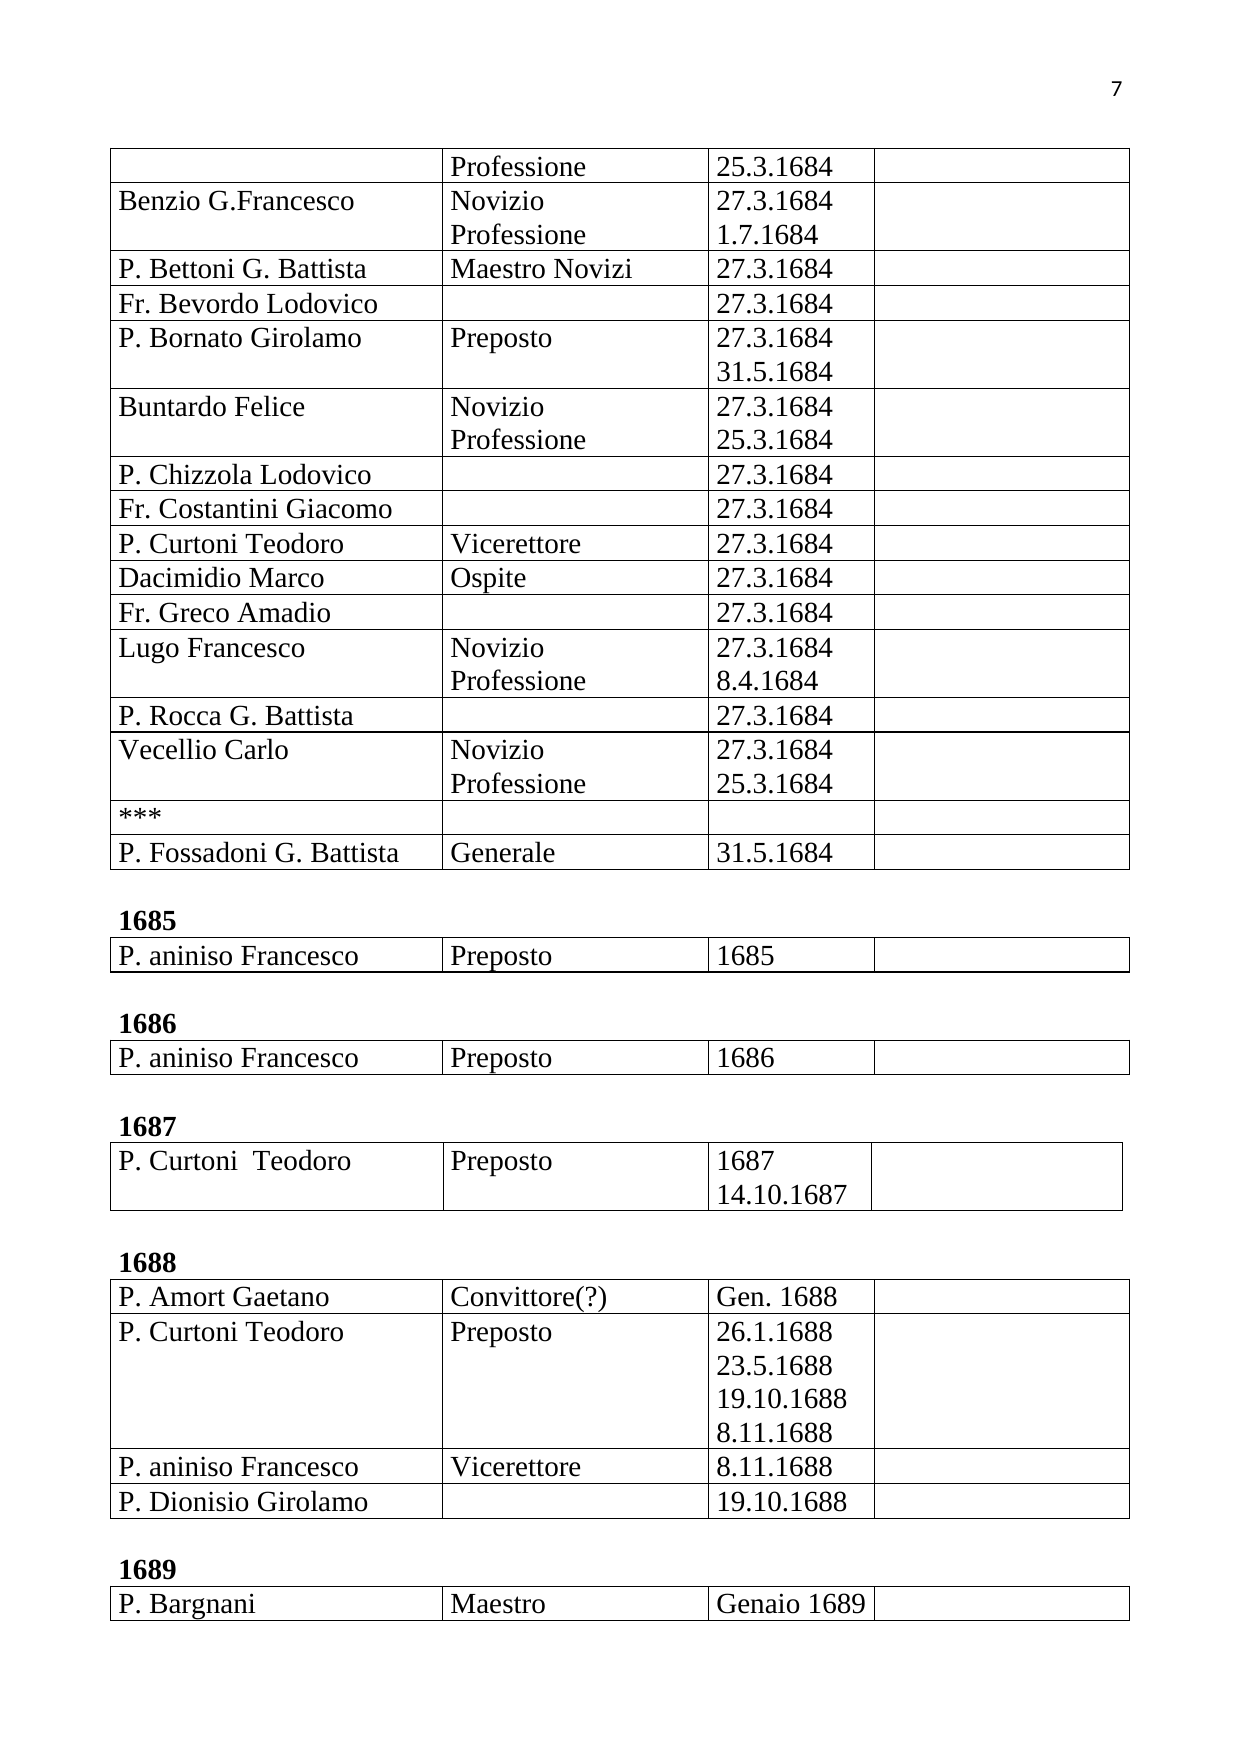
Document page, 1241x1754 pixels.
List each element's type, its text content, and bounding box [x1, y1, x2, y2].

table_header 1686 [709, 1041, 874, 1074]
table_cell [875, 1484, 1129, 1517]
table_cell Fr. Greco Amadio [111, 595, 442, 629]
table_cell [875, 630, 1129, 697]
table_cell 27.3.1684 [709, 561, 874, 594]
table_cell Fr. Bevordo Lodovico [111, 286, 442, 319]
table_cell Maestro Novizi [443, 251, 708, 285]
table_header Maestro [443, 1587, 708, 1620]
table_header Genaio 1689 [709, 1587, 874, 1620]
table_cell P. Bornato Girolamo [111, 321, 442, 388]
table_cell Novizio Professione [443, 183, 708, 250]
text 1689 [118, 1552, 1122, 1586]
table_cell 27.3.1684 1.7.1684 [709, 183, 874, 250]
text 1685 [118, 903, 1122, 937]
table_cell 27.3.1684 31.5.1684 [709, 321, 874, 388]
table_cell [443, 801, 708, 834]
table_header Convittore(?) [443, 1280, 708, 1313]
table_cell P. Curtoni Teodoro [111, 1314, 442, 1448]
table_cell 26.1.1688 23.5.1688 19.10.1688 8.11.1688 [709, 1314, 874, 1448]
table_cell [443, 491, 708, 525]
table_cell [443, 1484, 708, 1517]
table_cell [875, 801, 1129, 834]
table_cell [875, 835, 1129, 869]
table_cell [875, 321, 1129, 388]
table_cell 19.10.1688 [709, 1484, 874, 1517]
table_cell Vicerettore [443, 1449, 708, 1483]
table_cell [875, 491, 1129, 525]
table_cell [443, 698, 708, 731]
table_cell Fr. Costantini Giacomo [111, 491, 442, 525]
text 1687 [118, 1109, 1122, 1142]
table_cell 27.3.1684 [709, 698, 874, 731]
table_header 1685 [709, 938, 874, 971]
table_cell [709, 801, 874, 834]
table_header [875, 1041, 1129, 1074]
table_header P. aniniso Francesco [111, 938, 442, 971]
table_cell 27.3.1684 [709, 595, 874, 629]
table_header [875, 938, 1129, 971]
table_header 27.3.1684 25.3.1684 [709, 149, 874, 182]
table_cell [443, 457, 708, 490]
table_cell P. Chizzola Lodovico [111, 457, 442, 490]
table_header P. aniniso Francesco [111, 1041, 442, 1074]
table_cell Novizio Professione [443, 389, 708, 456]
table_cell Novizio Professione [443, 733, 708, 799]
table_header [872, 1143, 1122, 1210]
table_cell Benzio G.Francesco [111, 183, 442, 250]
table_cell [875, 286, 1129, 319]
table_header P. Bargnani [111, 1587, 442, 1620]
table_cell [875, 526, 1129, 559]
table_cell P. aniniso Francesco [111, 1449, 442, 1483]
table_cell 31.5.1684 [709, 835, 874, 869]
table_cell P. Bettoni G. Battista [111, 251, 442, 285]
text 1686 [118, 1006, 1122, 1039]
table_cell 8.11.1688 [709, 1449, 874, 1483]
table_cell [875, 1449, 1129, 1483]
table_cell Generale [443, 835, 708, 869]
text 1688 [118, 1245, 1122, 1278]
table_cell Lugo Francesco [111, 630, 442, 697]
table_cell P. Fossadoni G. Battista [111, 835, 442, 869]
table_cell 27.3.1684 25.3.1684 [709, 389, 874, 456]
table_cell Buntardo Felice [111, 389, 442, 456]
table_header Preposto [443, 938, 708, 971]
table_cell [875, 457, 1129, 490]
table_header P. Curtoni Teodoro [111, 1143, 443, 1210]
table_cell Vecellio Carlo [111, 733, 442, 799]
table_cell 27.3.1684 [709, 457, 874, 490]
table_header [111, 149, 442, 182]
table_cell 27.3.1684 8.4.1684 [709, 630, 874, 697]
table_cell Preposto [443, 321, 708, 388]
table_cell 27.3.1684 [709, 251, 874, 285]
table_header [875, 1587, 1129, 1620]
table_cell 27.3.1684 [709, 526, 874, 559]
table_cell [875, 595, 1129, 629]
table_cell [875, 389, 1129, 456]
table_cell 27.3.1684 25.3.1684 [709, 733, 874, 799]
table_header [875, 149, 1129, 182]
table_cell 27.3.1684 [709, 491, 874, 525]
table_cell [875, 698, 1129, 731]
table_cell [443, 286, 708, 319]
table_header Preposto [444, 1143, 708, 1210]
table_cell [875, 733, 1129, 799]
table_cell [875, 561, 1129, 594]
table_header [875, 1280, 1129, 1313]
table_cell P. Rocca G. Battista [111, 698, 442, 731]
table_cell Preposto [443, 1314, 708, 1448]
table_cell P. Curtoni Teodoro [111, 526, 442, 559]
table_header Preposto [443, 1041, 708, 1074]
table_cell 27.3.1684 [709, 286, 874, 319]
table_header P. Amort Gaetano [111, 1280, 442, 1313]
table_header Gen. 1688 [709, 1280, 874, 1313]
table_cell Vicerettore [443, 526, 708, 559]
table_cell Dacimidio Marco [111, 561, 442, 594]
table_cell Ospite [443, 561, 708, 594]
table_cell [875, 251, 1129, 285]
table_cell Novizio Professione [443, 630, 708, 697]
table_cell [875, 183, 1129, 250]
table_header Novizio Professione [443, 149, 708, 182]
table_cell [443, 595, 708, 629]
table_cell *** [111, 801, 442, 834]
table_header 1687 14.10.1687 [709, 1143, 871, 1210]
table_cell P. Dionisio Girolamo [111, 1484, 442, 1517]
table_cell [875, 1314, 1129, 1448]
